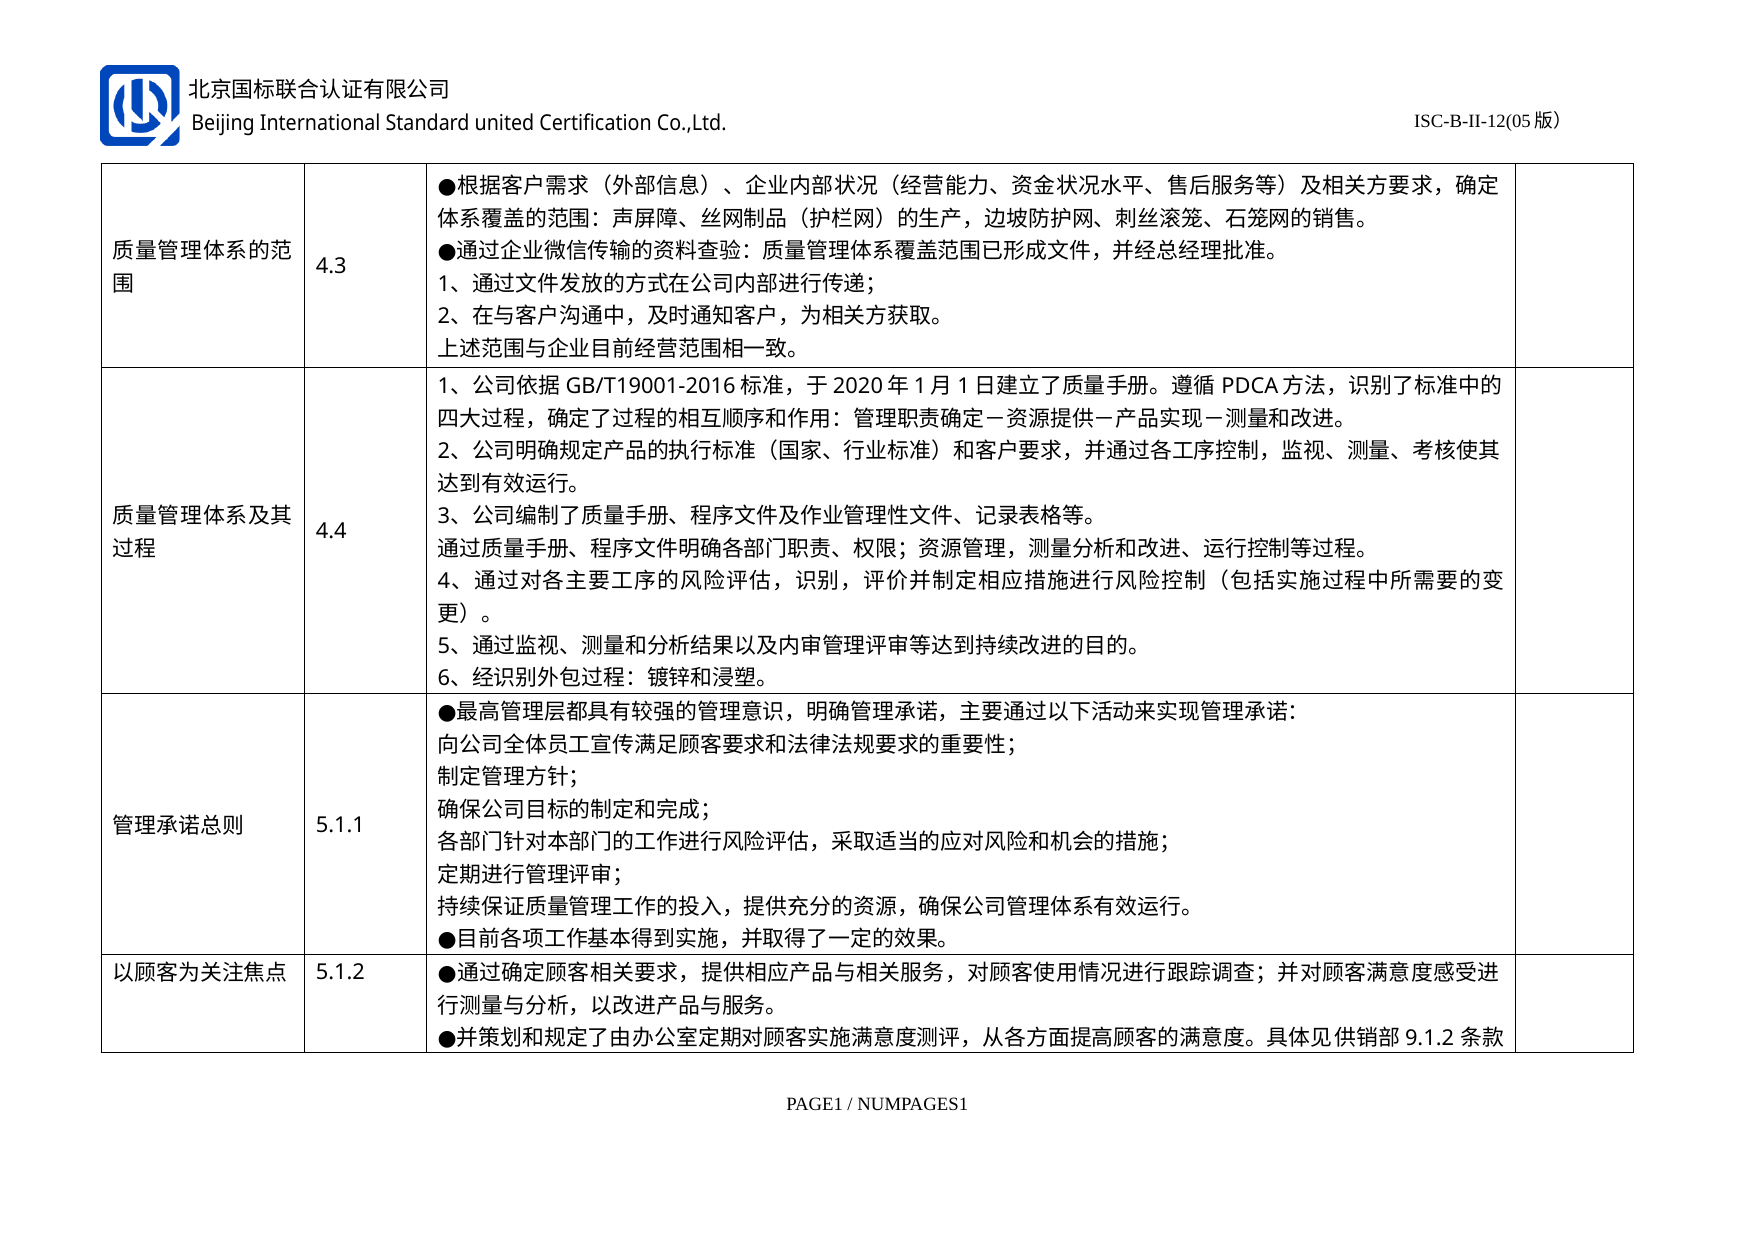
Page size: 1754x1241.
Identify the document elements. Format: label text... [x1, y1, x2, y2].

table_cell 5.1.2 [305, 955, 426, 1052]
table_cell ●通过确定顾客相关要求，提供相应产品与相关服务，对顾客使用情况进行跟踪调查；并对顾客满意度感受进行测量与分析，以改进产品与服务。 ●并策划和规定了由办公室定期对顾客实施满意度测评，从各方面提高顾客的满意度。具体见供销部9.1.2 条款审核记录。 [427, 955, 1515, 1052]
table_cell 4.3 [305, 164, 426, 367]
table_cell 管理承诺总则 [102, 694, 304, 954]
table_cell [1516, 368, 1633, 693]
table_cell 1、公司依据 GB/T19001-2016标准，于2020年1月1日建立了质量手册。遵循PDCA方法，识别了标准中的四大过程，确定了过程的相互顺序和作用：管理职责确定－资源提供－产品实现－测量和改进。 2、公司明确规定产品的执行标准（国家、行业标准）和客户要求，并通过各工序控制，监视、测量、考核使其达到有效运行。 3、公司编制了质量手册、程序文件及作业管理性文件、记录表格等。 通过质量手册、程序文件明确各部门职责、权限；资源管理，测量分析和改进、运行控制等过程。 4、通过对各主要工序的风险评估，识别，评价并制定相应措施进行风险控制（包括实施过程中所需要的变更）。 5、通过监视、测量和分析结果以及内审管理评审等达到持续改进的目的。 6、经识别外包过程：镀锌和浸塑。 [427, 368, 1515, 693]
table_cell [1516, 164, 1633, 367]
table_cell ●根据客户需求（外部信息）、企业内部状况（经营能力、资金状况水平、售后服务等）及相关方要求，确定体系覆盖的范围：声屏障、丝网制品（护栏网）的生产，边坡防护网、刺丝滚笼、石笼网的销售。 ●通过企业微信传输的资料查验：质量管理体系覆盖范围已形成文件，并经总经理批准。 1、通过文件发放的方式在公司内部进行传递； 2、在与客户沟通中，及时通知客户，为相关方获取。 上述范围与企业目前经营范围相一致。 [427, 164, 1515, 367]
table_cell 以顾客为关注焦点 [102, 955, 304, 1052]
table_cell 质量管理体系的范围 [102, 164, 304, 367]
table_cell 5.1.1 [305, 694, 426, 954]
table_cell 4.4 [305, 368, 426, 693]
table_cell ●最高管理层都具有较强的管理意识，明确管理承诺，主要通过以下活动来实现管理承诺： 向公司全体员工宣传满足顾客要求和法律法规要求的重要性； 制定管理方针； 确保公司目标的制定和完成； 各部门针对本部门的工作进行风险评估，采取适当的应对风险和机会的措施； 定期进行管理评审； 持续保证质量管理工作的投入，提供充分的资源，确保公司管理体系有效运行。 ●目前各项工作基本得到实施，并取得了一定的效果。 [427, 694, 1515, 954]
table_cell [1516, 955, 1633, 1052]
table_cell [1516, 694, 1633, 954]
table_cell 质量管理体系及其过程 [102, 368, 304, 693]
picture [100, 65, 180, 146]
